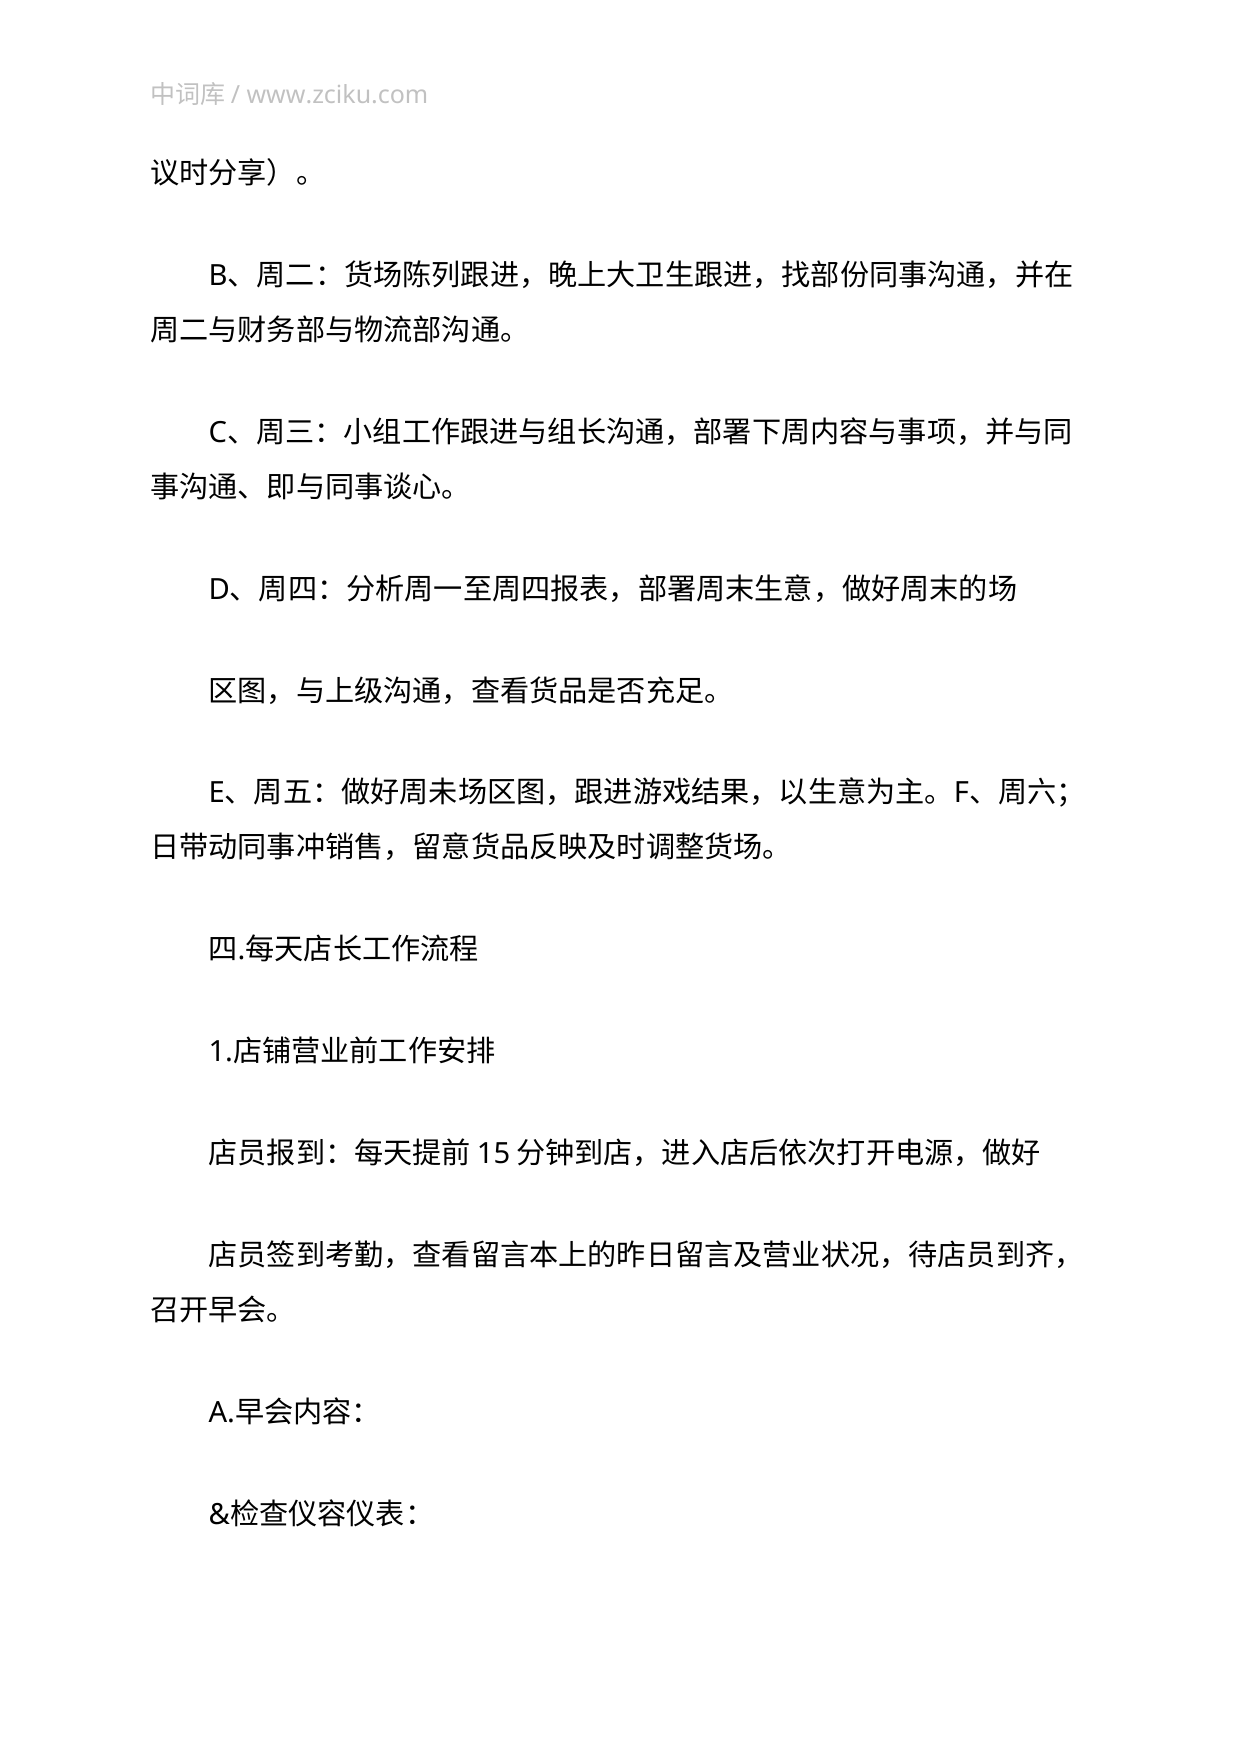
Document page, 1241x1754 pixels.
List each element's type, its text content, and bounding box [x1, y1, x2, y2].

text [150, 150, 1090, 192]
text 四.每天店长工作流程 [150, 926, 1090, 968]
text A.早会内容： [150, 1388, 1090, 1431]
text 店员报到：每天提前15分钟到店，进入店后依次打开电源，做好 [150, 1130, 1090, 1172]
text C、周三：小组工作跟进与组长沟通，部署下周内容与事项，并与同事沟通、即与同事谈心。 [150, 408, 1090, 506]
text 店员签到考勤，查看留言本上的昨日留言及营业状况，待店员到齐，召开早会。 [150, 1232, 1090, 1329]
text E、周五：做好周未场区图，跟进游戏结果，以生意为主。F、周六；日带动同事冲销售，留意货品反映及时调整货场。 [150, 769, 1090, 866]
text &检查仪容仪表： [150, 1490, 1090, 1533]
text 1.店铺营业前工作安排 [150, 1028, 1090, 1070]
text B、周二：货场陈列跟进，晚上大卫生跟进，找部份同事沟通，并在周二与财务部与物流部沟通。 [150, 252, 1090, 349]
text D、周四：分析周一至周四报表，部署周末生意，做好周末的场 [150, 565, 1090, 608]
text 区图，与上级沟通，查看货品是否充足。 [150, 667, 1090, 709]
